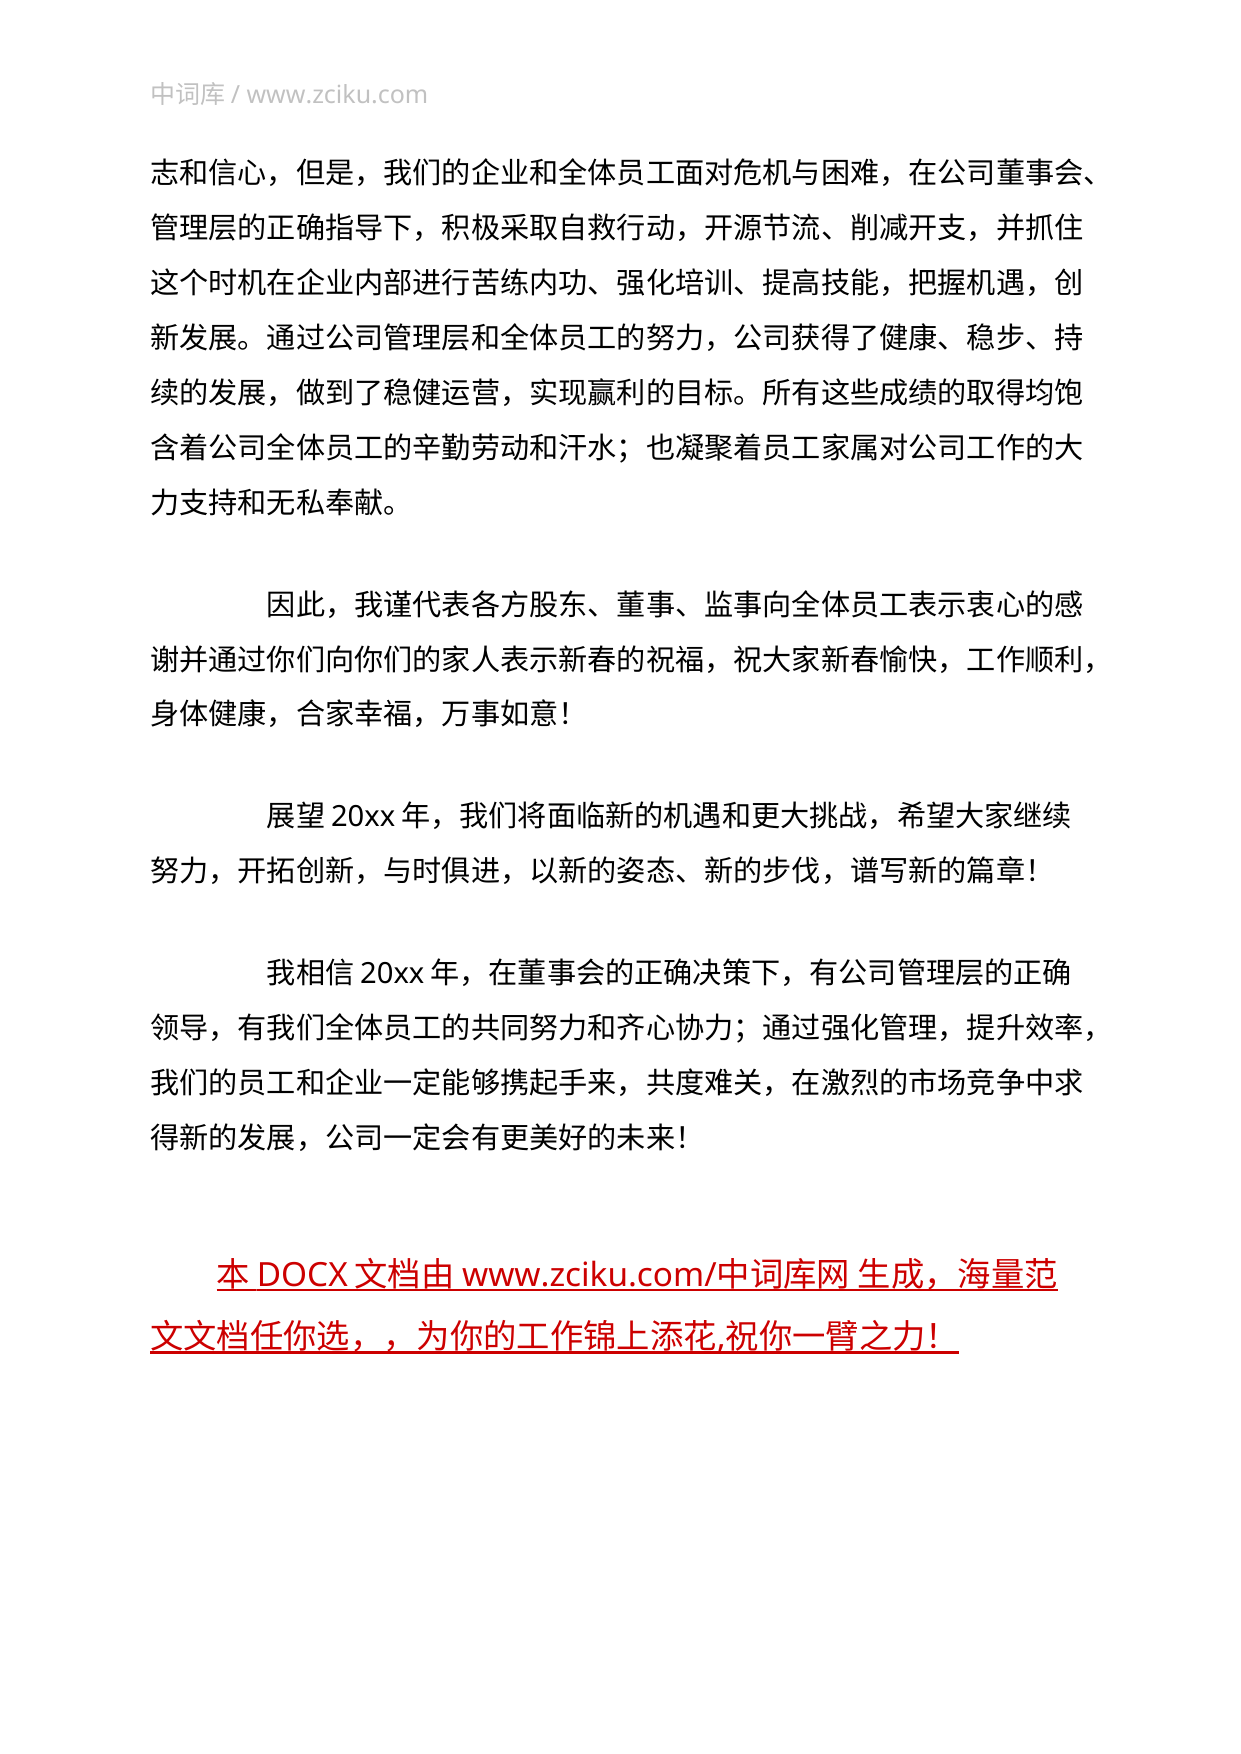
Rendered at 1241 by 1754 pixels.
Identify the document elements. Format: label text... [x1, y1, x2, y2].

text 因此，我谨代表各方股东、董事、监事向全体员工表示衷心的感谢并通过你们向你们的家人表示新春的祝福，祝大家新春愉快，工作顺利，身体健康，合家幸福，万事如意！ [150, 581, 1090, 733]
text 展望20xx年，我们将面临新的机遇和更大挑战，希望大家继续努力，开拓创新，与时俱进，以新的姿态、新的步伐，谱写新的篇章！ [150, 793, 1090, 890]
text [150, 150, 1090, 522]
text 本DOCX文档由 www.zciku.com/中词库网 生成，海量范文文档任你选，，为你的工作锦上添花,祝你一臂之力！ [150, 1247, 1090, 1358]
text 我相信20xx年，在董事会的正确决策下，有公司管理层的正确领导，有我们全体员工的共同努力和齐心协力；通过强化管理，提升效率，我们的员工和企业一定能够携起手来，共度难关，在激烈的市场竞争中求得新的发展，公司一定会有更美好的未来！ [150, 949, 1090, 1157]
